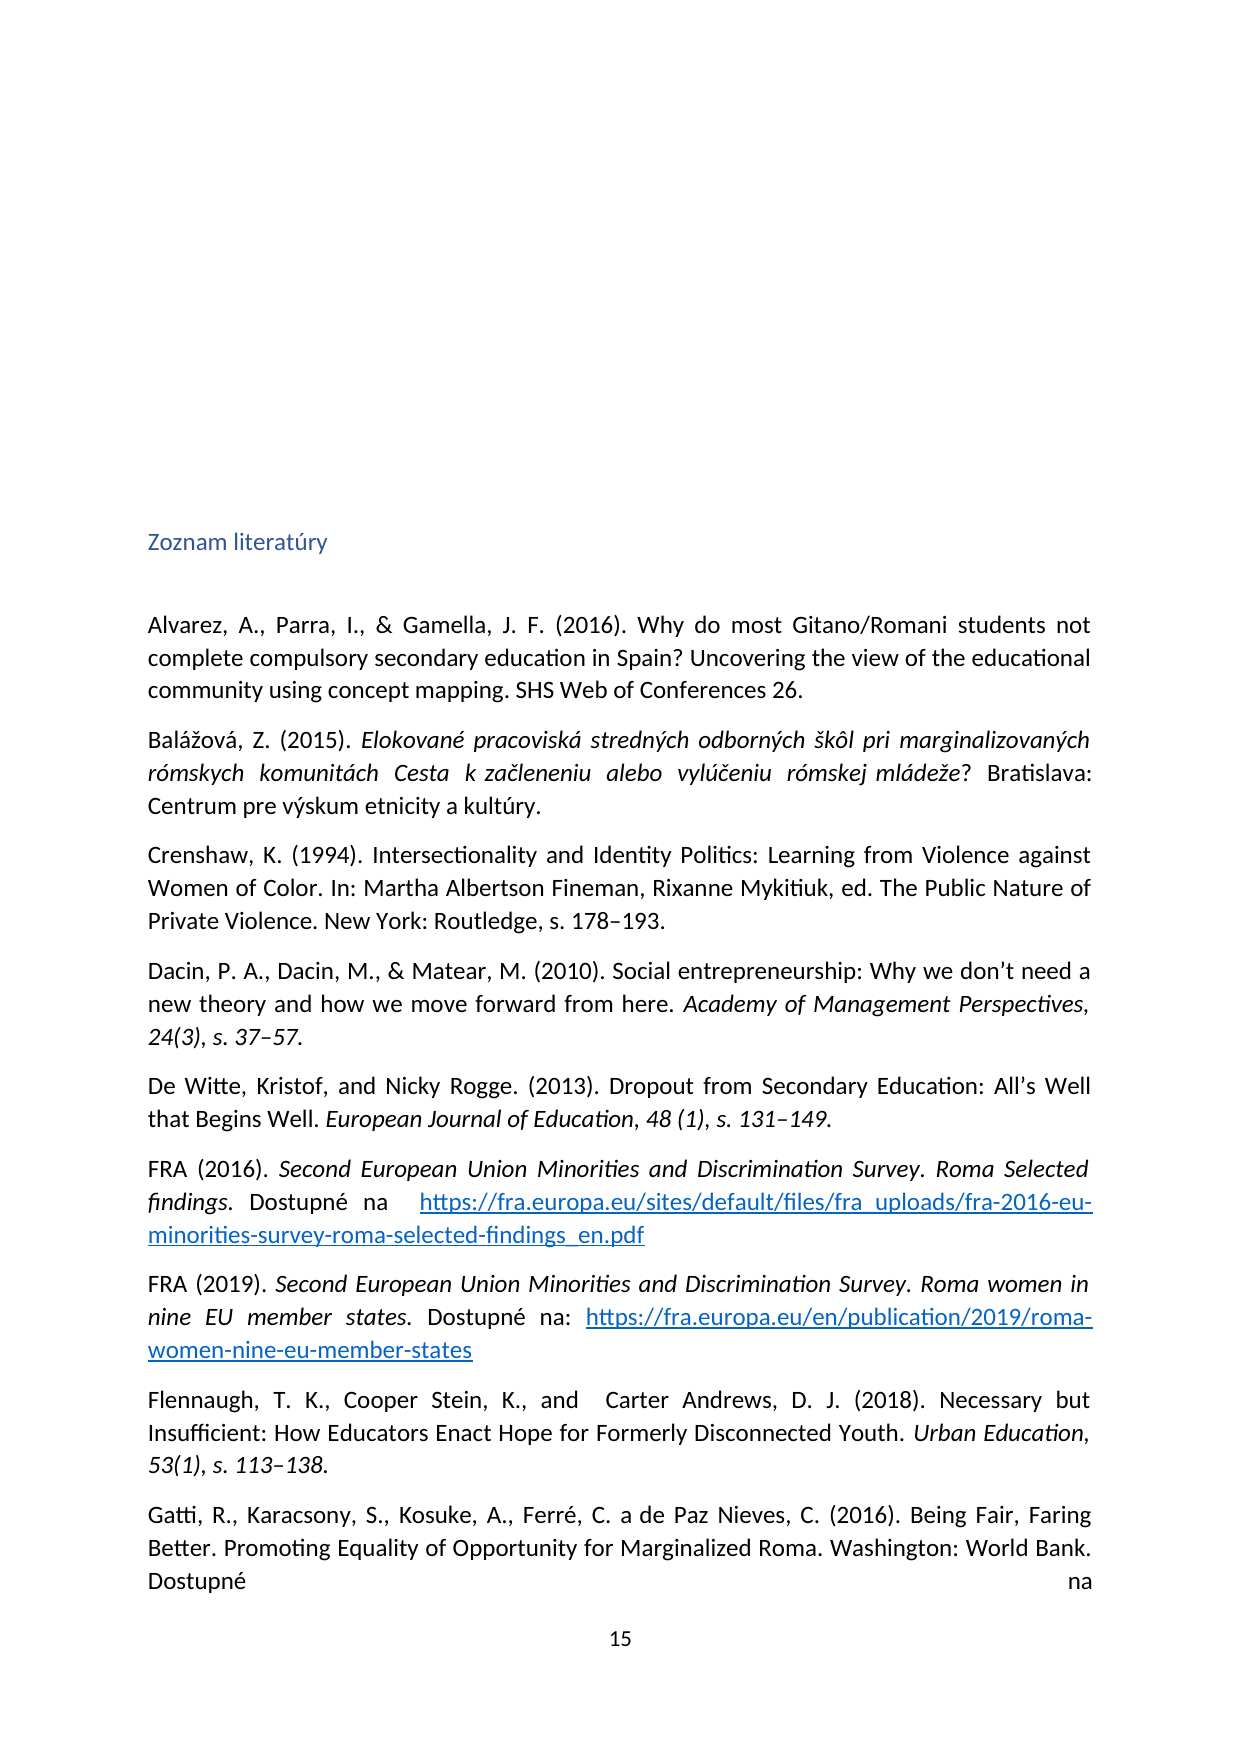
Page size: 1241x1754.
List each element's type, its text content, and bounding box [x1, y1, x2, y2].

text Dacin, P. A., Dacin, M., & Matear, M. (2010). Social entrepreneurship: Why we don’t need a new theory and how we move forward from here. Academy of Management Perspectives, 24(3), s. 37–57. [148, 955, 1093, 1051]
text De Witte, Kristof, and Nicky Rogge. (2013). Dropout from Secondary Education: All’s Well that Begins Well. European Journal of Education, 48 (1), s. 131–149. [148, 1071, 1093, 1134]
text Balážová, Z. (2015). Elokované pracoviská stredných odborných škôl pri marginalizovaných rómskych komunitách Cesta k začleneniu alebo vylúčeniu rómskej mládeže? Bratislava: Centrum pre výskum etnicity a kultúry. [148, 724, 1093, 821]
text Flennaugh, T. K., Cooper Stein, K., and Carter Andrews, D. J. (2018). Necessary but Insufficient: How Educators Enact Hope for Formerly Disconnected Youth. Urban Education, 53(1), s. 113–138. [148, 1384, 1093, 1480]
subtitle Zoznam literatúry [148, 526, 1093, 557]
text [148, 1499, 1093, 1596]
text FRA (2019). Second European Union Minorities and Discrimination Survey. Roma women in nine EU member states. Dostupné na: https://fra.europa.eu/en/publication/2019/roma-women-nine-eu-member-states [148, 1268, 1093, 1365]
text Alvarez, A., Parra, I., & Gamella, J. F. (2016). Why do most Gitano/Romani students not complete compulsory secondary education in Spain? Uncovering the view of the educational community using concept mapping. SHS Web of Conferences 26. [148, 609, 1093, 705]
text Crenshaw, K. (1994). Intersectionality and Identity Politics: Learning from Violence against Women of Color. In: Martha Albertson Fineman, Rixanne Mykitiuk, ed. The Public Nature of Private Violence. New York: Routledge, s. 178–193. [148, 840, 1093, 936]
text FRA (2016). Second European Union Minorities and Discrimination Survey. Roma Selected findings. Dostupné na https://fra.europa.eu/sites/default/files/fra_uploads/fra-2016-eu-minorities-survey-roma-selected-findings_en.pdf [148, 1153, 1093, 1249]
